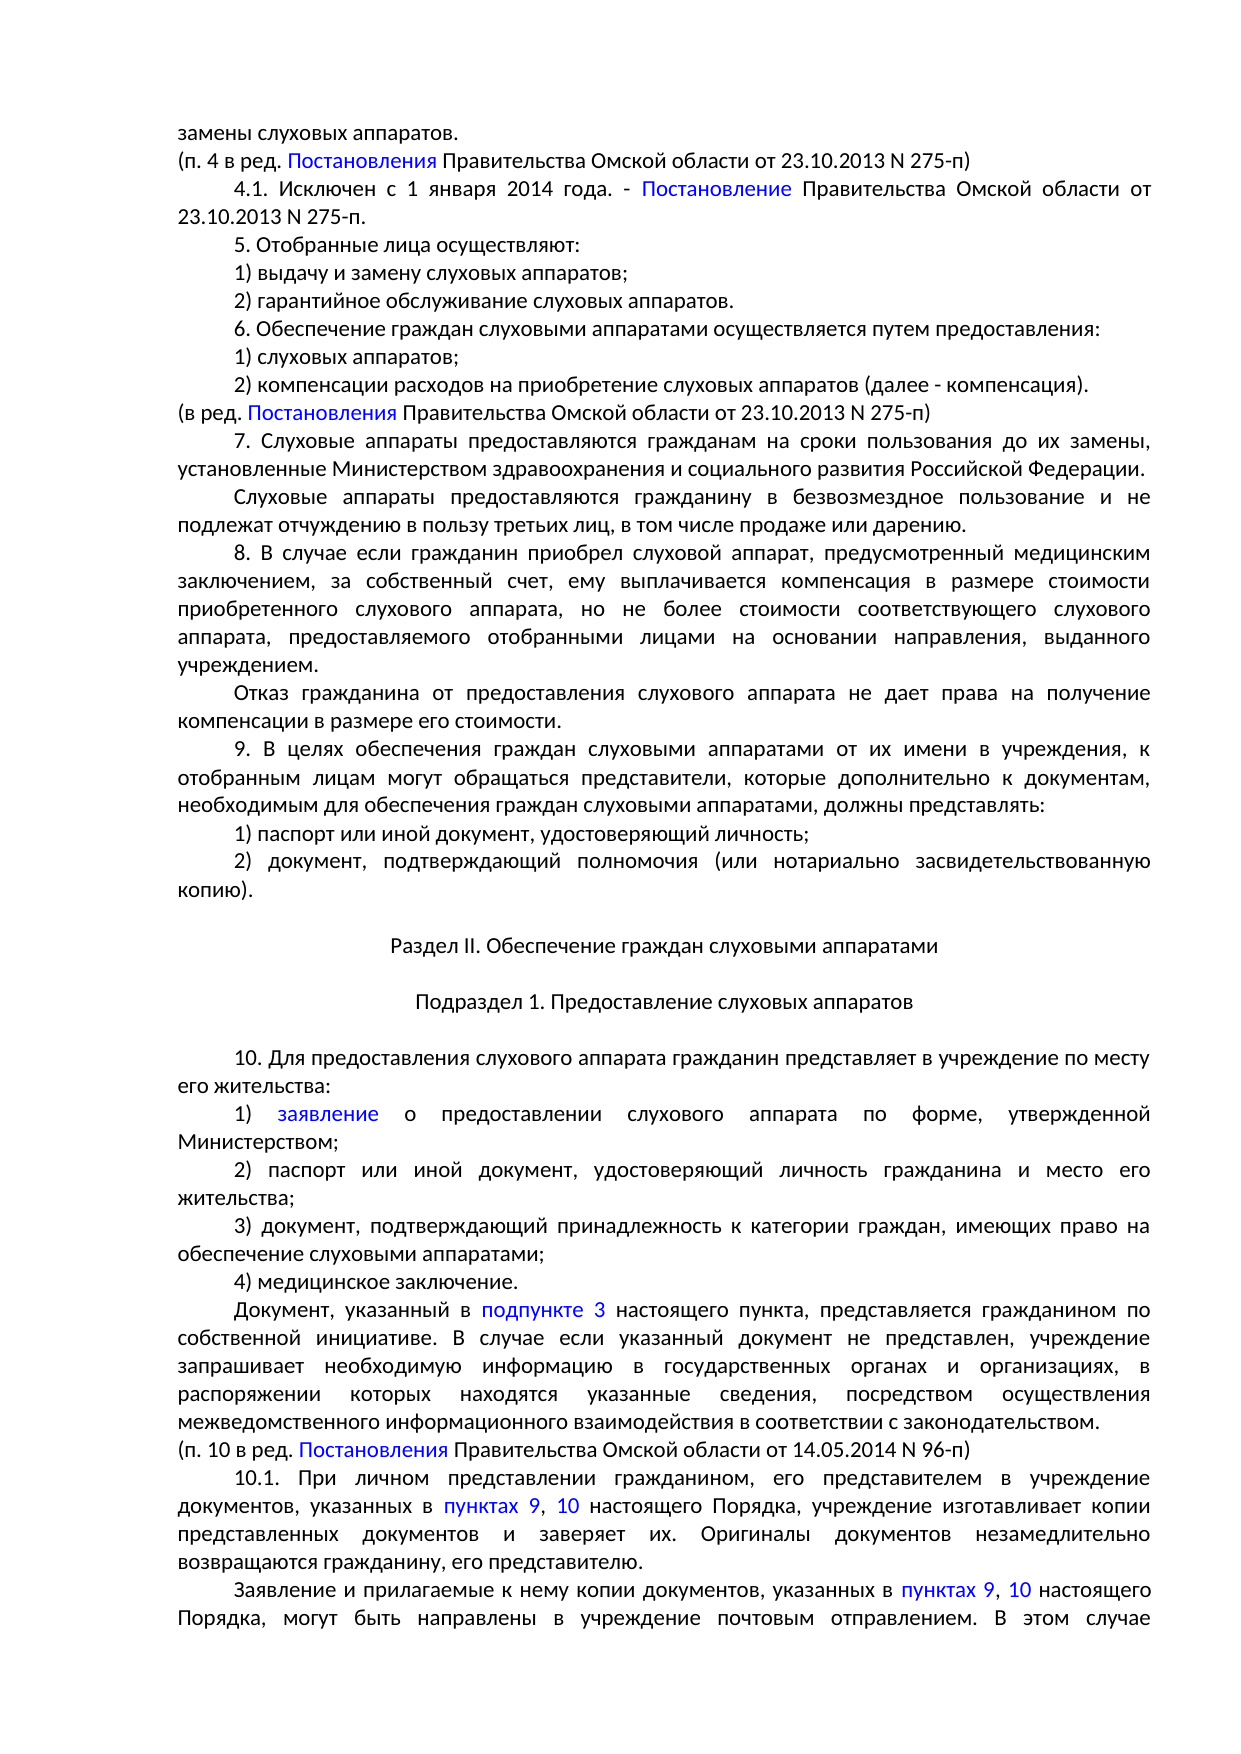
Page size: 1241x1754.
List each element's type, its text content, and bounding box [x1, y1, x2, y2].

text 2) документ, подтверждающий полномочия (или нотариально засвидетельствованную копию). [177, 847, 1152, 903]
text (в ред. Постановления Правительства Омской области от 23.10.2013 N 275-п) [177, 398, 1152, 426]
text 2) гарантийное обслуживание слуховых аппаратов. [177, 286, 1152, 314]
text 1) заявление о предоставлении слухового аппарата по форме, утвержденной Министерством; [177, 1099, 1152, 1155]
text 10.1. При личном представлении гражданином, его представителем в учреждение документов, указанных в пунктах 9, 10 настоящего Порядка, учреждение изготавливает копии представленных документов и заверяет их. Оригиналы документов незамедлительно возвращаются гражданину, его представителю. [177, 1463, 1152, 1575]
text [177, 1575, 1152, 1631]
text 9. В целях обеспечения граждан слуховыми аппаратами от их имени в учреждения, к отобранным лицам могут обращаться представители, которые дополнительно к документам, необходимым для обеспечения граждан слуховыми аппаратами, должны представлять: [177, 734, 1152, 819]
text 2) паспорт или иной документ, удостоверяющий личность гражданина и место его жительства; [177, 1155, 1152, 1211]
text Подраздел 1. Предоставление слуховых аппаратов [177, 987, 1152, 1015]
text (п. 4 в ред. Постановления Правительства Омской области от 23.10.2013 N 275-п) [177, 146, 1152, 174]
text Документ, указанный в подпункте 3 настоящего пункта, представляется гражданином по собственной инициативе. В случае если указанный документ не представлен, учреждение запрашивает необходимую информацию в государственных органах и организациях, в распоряжении которых находятся указанные сведения, посредством осуществления межведомственного информационного взаимодействия в соответствии с законодательством. [177, 1295, 1152, 1435]
text 4) медицинское заключение. [177, 1267, 1152, 1295]
text Слуховые аппараты предоставляются гражданину в безвозмездное пользование и не подлежат отчуждению в пользу третьих лиц, в том числе продаже или дарению. [177, 482, 1152, 538]
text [177, 118, 1152, 146]
text 2) компенсации расходов на приобретение слуховых аппаратов (далее - компенсация). [177, 370, 1152, 398]
text 3) документ, подтверждающий принадлежность к категории граждан, имеющих право на обеспечение слуховыми аппаратами; [177, 1211, 1152, 1267]
text 1) выдачу и замену слуховых аппаратов; [177, 258, 1152, 286]
text 4.1. Исключен с 1 января 2014 года. - Постановление Правительства Омской области от 23.10.2013 N 275-п. [177, 174, 1152, 230]
text 8. В случае если гражданин приобрел слуховой аппарат, предусмотренный медицинским заключением, за собственный счет, ему выплачивается компенсация в размере стоимости приобретенного слухового аппарата, но не более стоимости соответствующего слухового аппарата, предоставляемого отобранными лицами на основании направления, выданного учреждением. [177, 538, 1152, 678]
text 6. Обеспечение граждан слуховыми аппаратами осуществляется путем предоставления: [177, 314, 1152, 342]
text (п. 10 в ред. Постановления Правительства Омской области от 14.05.2014 N 96-п) [177, 1435, 1152, 1463]
text 10. Для предоставления слухового аппарата гражданин представляет в учреждение по месту его жительства: [177, 1043, 1152, 1099]
text Отказ гражданина от предоставления слухового аппарата не дает права на получение компенсации в размере его стоимости. [177, 678, 1152, 734]
text 1) слуховых аппаратов; [177, 342, 1152, 370]
text 1) паспорт или иной документ, удостоверяющий личность; [177, 819, 1152, 847]
text 5. Отобранные лица осуществляют: [177, 230, 1152, 258]
text 7. Слуховые аппараты предоставляются гражданам на сроки пользования до их замены, установленные Министерством здравоохранения и социального развития Российской Федерации. [177, 426, 1152, 482]
text Раздел II. Обеспечение граждан слуховыми аппаратами [177, 931, 1152, 959]
